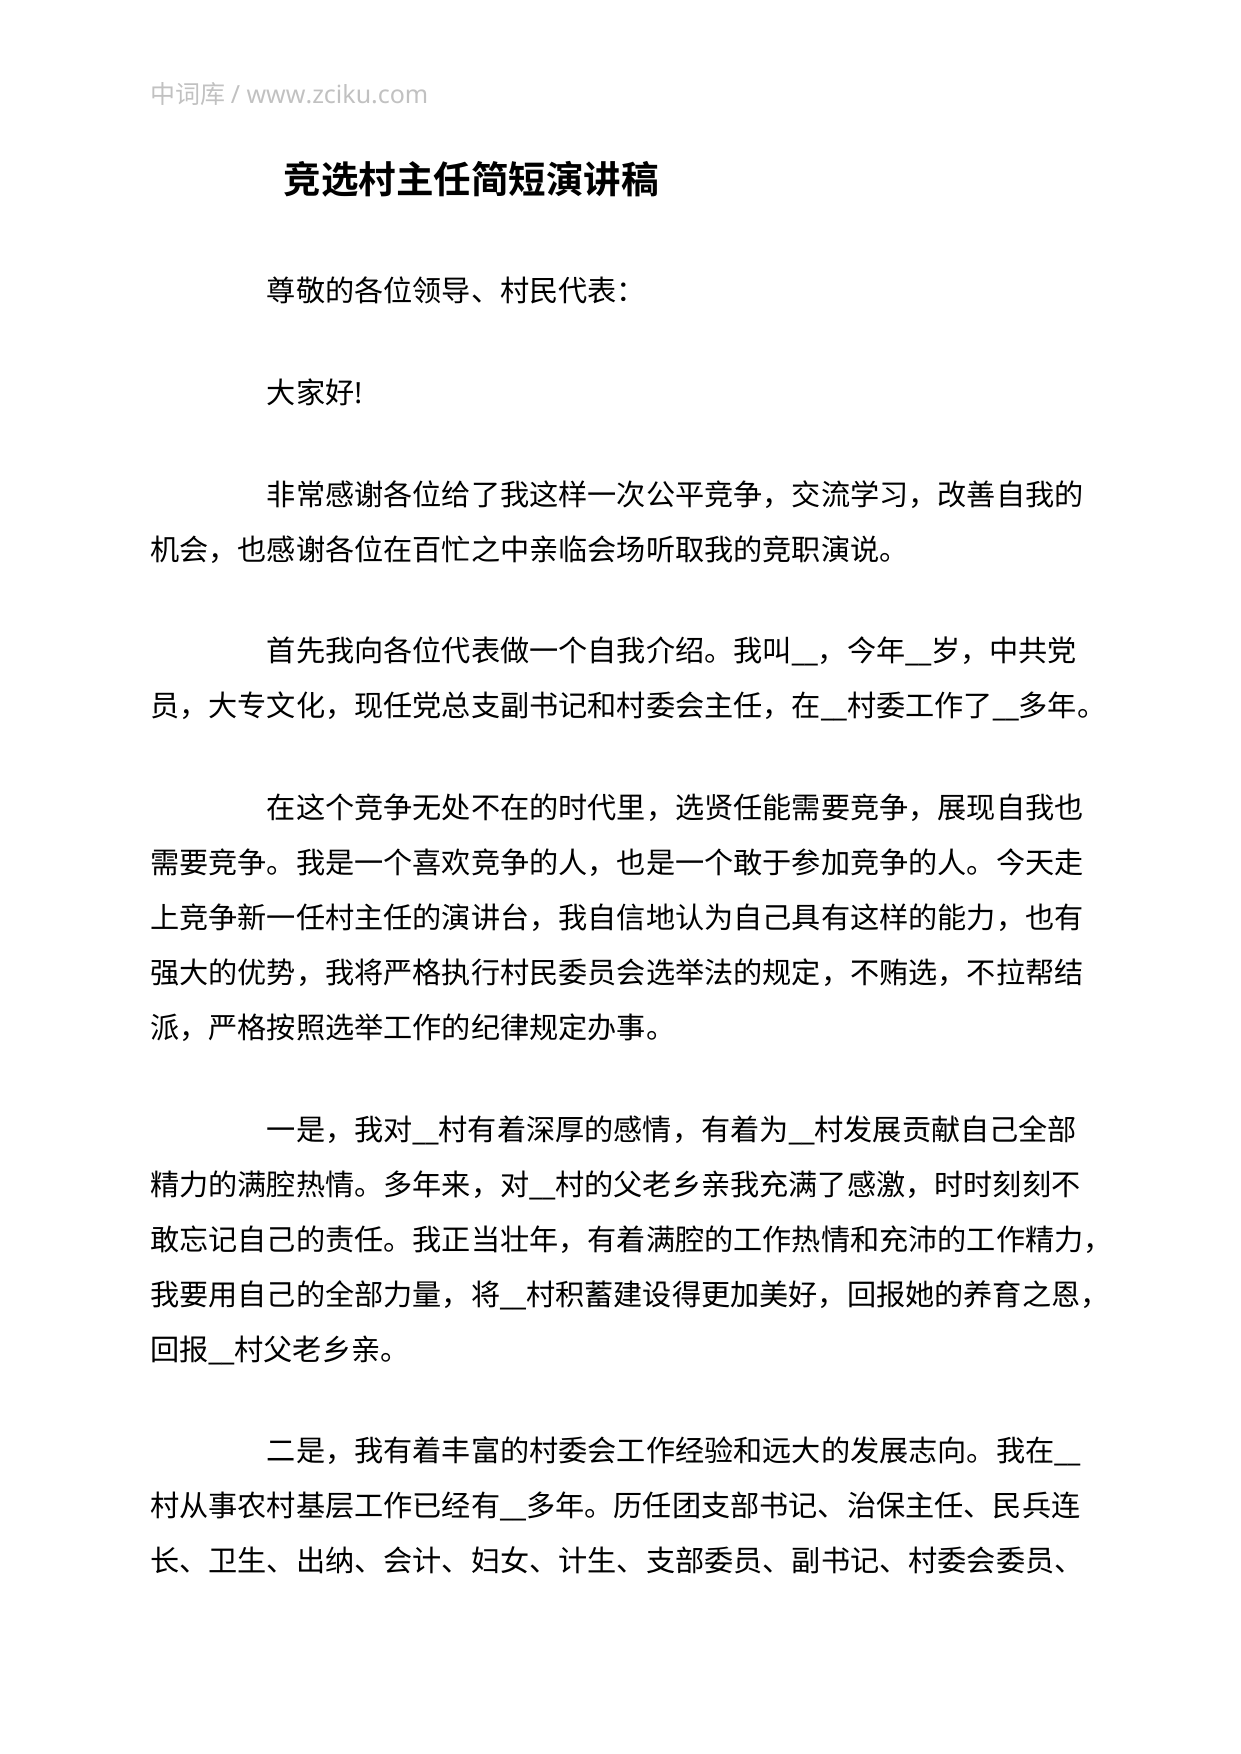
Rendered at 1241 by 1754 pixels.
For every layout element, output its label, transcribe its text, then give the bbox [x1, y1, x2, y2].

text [150, 1428, 1090, 1580]
text 首先我向各位代表做一个自我介绍。我叫__，今年__岁，中共党员，大专文化，现任党总支副书记和村委会主任，在__村委工作了__多年。 [150, 628, 1090, 725]
text 在这个竞争无处不在的时代里，选贤任能需要竞争，展现自我也需要竞争。我是一个喜欢竞争的人，也是一个敢于参加竞争的人。今天走上竞争新一任村主任的演讲台，我自信地认为自己具有这样的能力，也有强大的优势，我将严格执行村民委员会选举法的规定，不贿选，不拉帮结派，严格按照选举工作的纪律规定办事。 [150, 785, 1090, 1047]
text 竞选村主任简短演讲稿 [150, 150, 1090, 204]
text 非常感谢各位给了我这样一次公平竞争，交流学习，改善自我的机会，也感谢各位在百忙之中亲临会场听取我的竞职演说。 [150, 471, 1090, 568]
text 尊敬的各位领导、村民代表： [150, 267, 1090, 310]
text 大家好! [150, 369, 1090, 412]
text 一是，我对__村有着深厚的感情，有着为__村发展贡献自己全部精力的满腔热情。多年来，对__村的父老乡亲我充满了感激，时时刻刻不敢忘记自己的责任。我正当壮年，有着满腔的工作热情和充沛的工作精力，我要用自己的全部力量，将__村积蓄建设得更加美好，回报她的养育之恩，回报__村父老乡亲。 [150, 1106, 1090, 1368]
